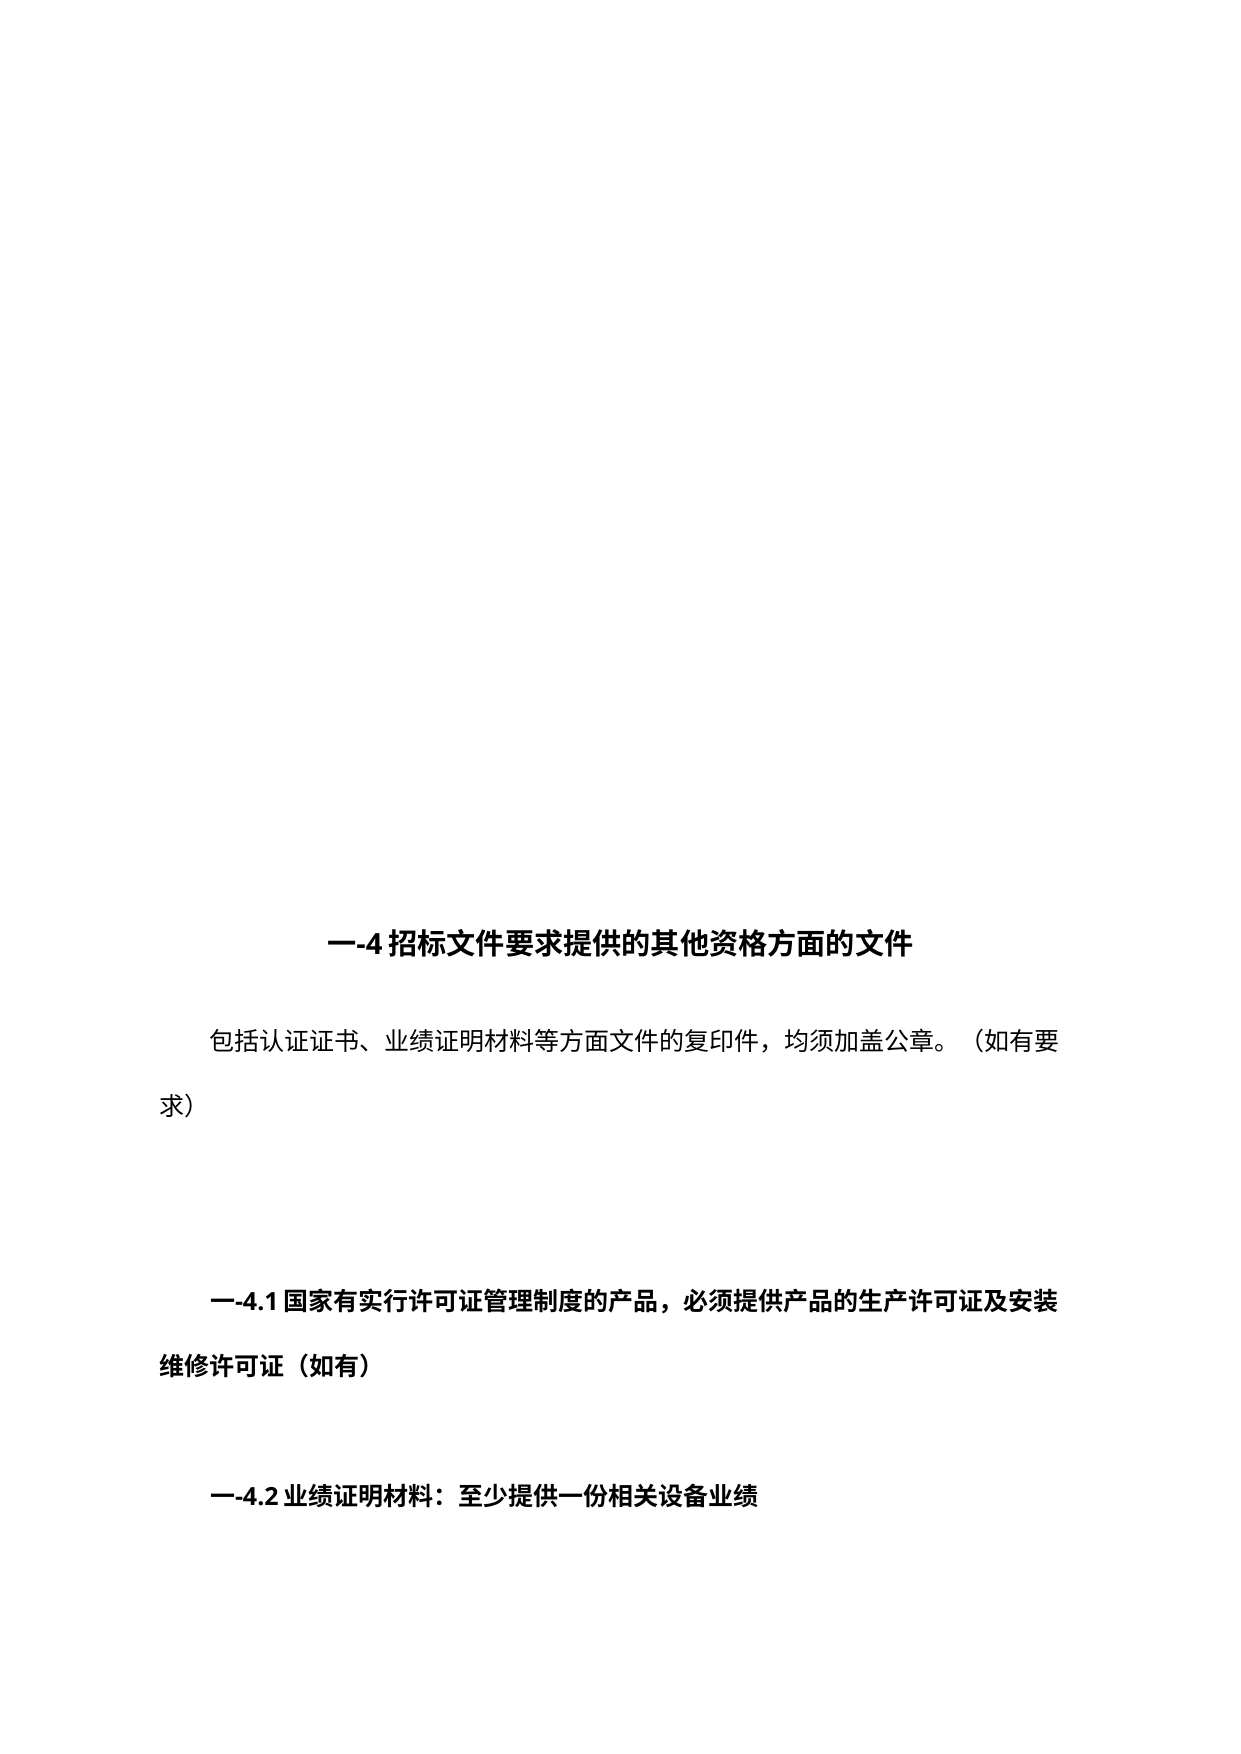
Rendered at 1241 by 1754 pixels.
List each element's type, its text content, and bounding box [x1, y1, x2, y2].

text 一-4.2业绩证明材料：至少提供一份相关设备业绩 [159, 1462, 1081, 1527]
text 一-4招标文件要求提供的其他资格方面的文件 [159, 909, 1081, 974]
text 包括认证证书、业绩证明材料等方面文件的复印件，均须加盖公章。（如有要求） [159, 1007, 1081, 1137]
text 一-4.1国家有实行许可证管理制度的产品，必须提供产品的生产许可证及安装维修许可证（如有） [159, 1267, 1081, 1397]
